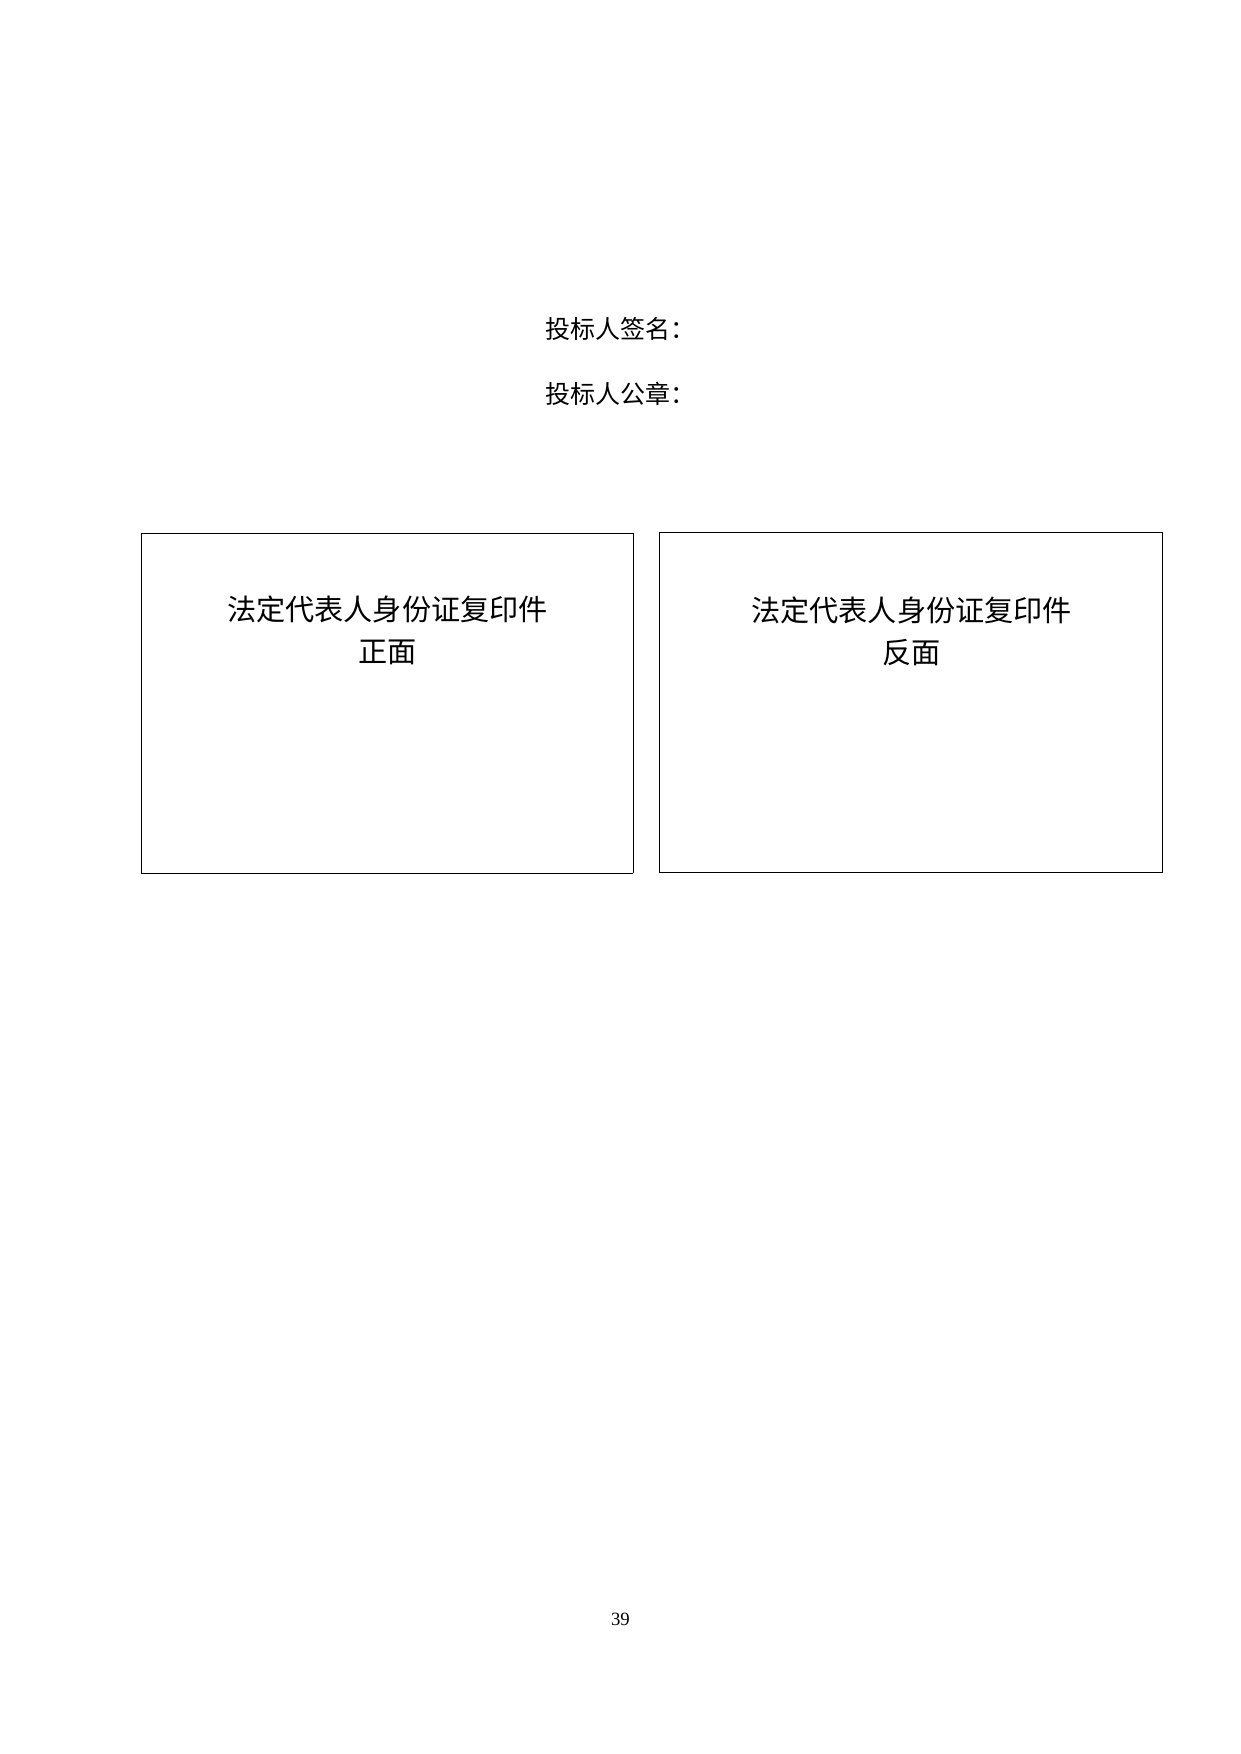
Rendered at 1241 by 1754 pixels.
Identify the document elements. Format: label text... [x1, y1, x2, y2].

text 投标人签名： [148, 296, 1092, 361]
text 投标人公章： [148, 361, 1092, 426]
